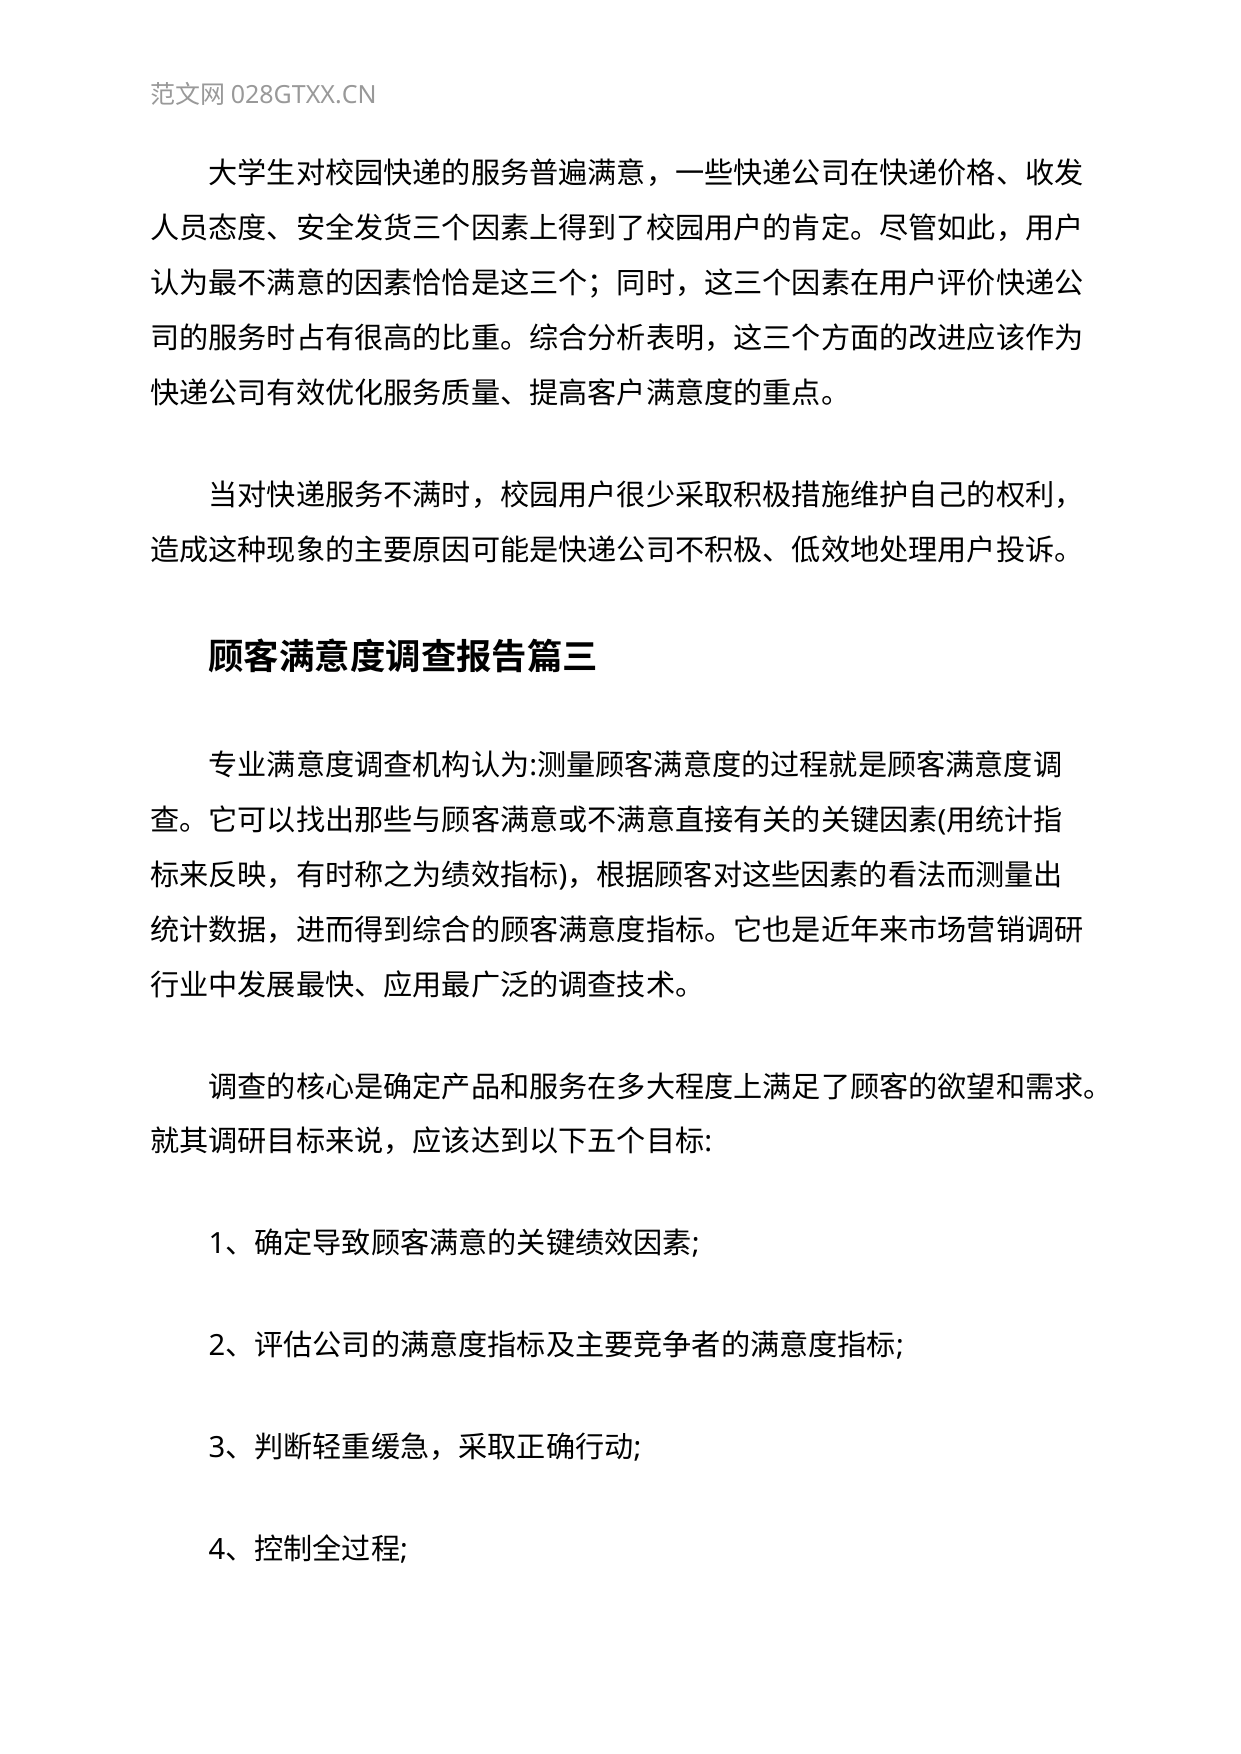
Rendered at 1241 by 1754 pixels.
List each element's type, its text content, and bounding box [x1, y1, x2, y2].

text 2、评估公司的满意度指标及主要竞争者的满意度指标; [150, 1322, 1090, 1364]
text 3、判断轻重缓急，采取正确行动; [150, 1424, 1090, 1466]
text 大学生对校园快递的服务普遍满意，一些快递公司在快递价格、收发人员态度、安全发货三个因素上得到了校园用户的肯定。尽管如此，用户认为最不满意的因素恰恰是这三个；同时，这三个因素在用户评价快递公司的服务时占有很高的比重。综合分析表明，这三个方面的改进应该作为快递公司有效优化服务质量、提高客户满意度的重点。 [150, 150, 1090, 412]
text 顾客满意度调查报告篇三 [150, 628, 1090, 679]
text 4、控制全过程; [150, 1526, 1090, 1568]
text 专业满意度调查机构认为:测量顾客满意度的过程就是顾客满意度调查。它可以找出那些与顾客满意或不满意直接有关的关键因素(用统计指标来反映，有时称之为绩效指标)，根据顾客对这些因素的看法而测量出统计数据，进而得到综合的顾客满意度指标。它也是近年来市场营销调研行业中发展最快、应用最广泛的调查技术。 [150, 741, 1090, 1004]
text 1、确定导致顾客满意的关键绩效因素; [150, 1220, 1090, 1262]
text 当对快递服务不满时，校园用户很少采取积极措施维护自己的权利，造成这种现象的主要原因可能是快递公司不积极、低效地处理用户投诉。 [150, 471, 1090, 568]
text 调查的核心是确定产品和服务在多大程度上满足了顾客的欲望和需求。就其调研目标来说，应该达到以下五个目标: [150, 1063, 1090, 1160]
